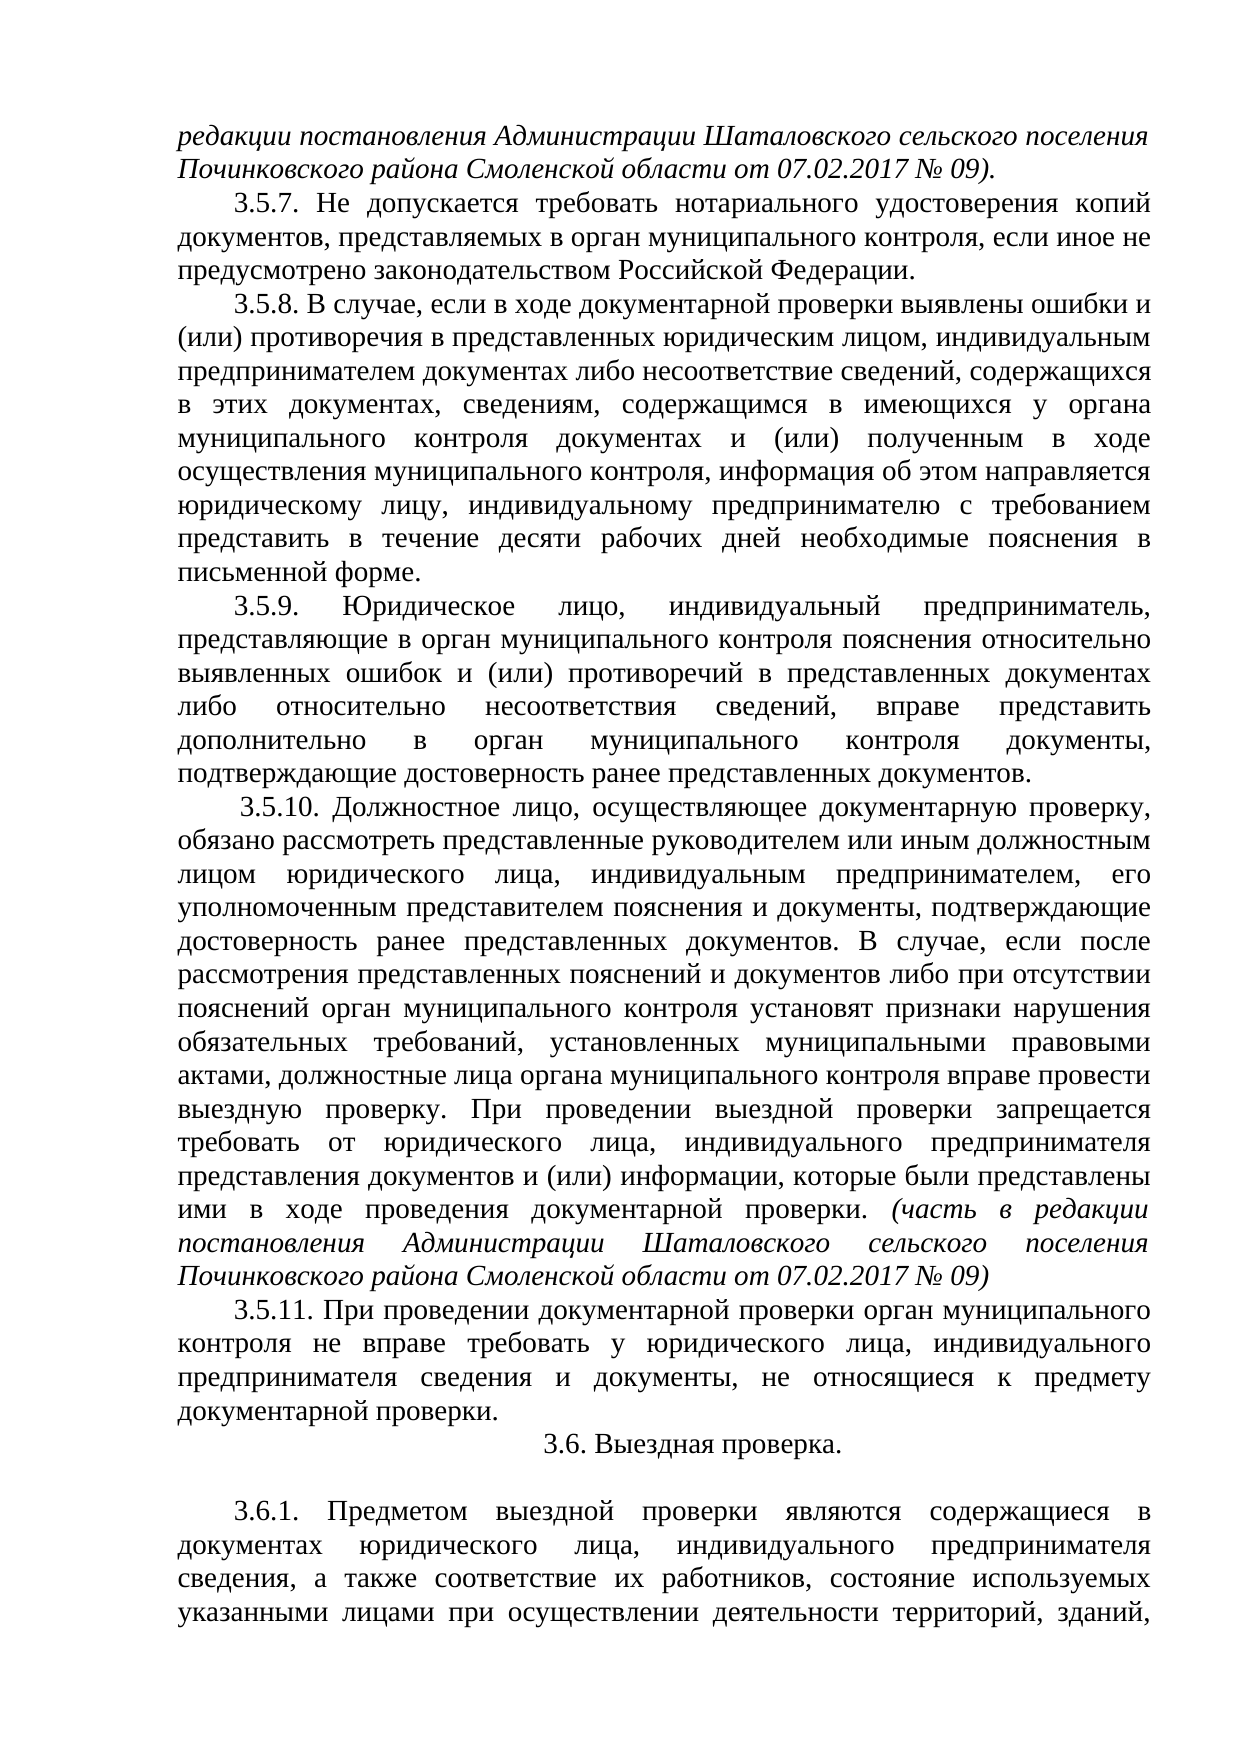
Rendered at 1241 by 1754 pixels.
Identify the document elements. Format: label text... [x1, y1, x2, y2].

text 3.5.10. Должностное лицо, осуществляющее документарную проверку, обязано рассмотреть представленные руководителем или иным должностным лицом юридического лица, индивидуальным предпринимателем, его уполномоченным представителем пояснения и документы, подтверждающие достоверность ранее представленных документов. В случае, если после рассмотрения представленных пояснений и документов либо при отсутствии пояснений орган муниципального контроля установят признаки нарушения обязательных требований, установленных муниципальными правовыми актами, должностные лица органа муниципального контроля вправе провести выездную проверку. При проведении выездной проверки запрещается требовать от юридического лица, индивидуального предпринимателя представления документов и (или) информации, которые были представлены ими в ходе проведения документарной проверки. (часть в редакции постановления Администрации Шаталовского сельского поселения Починковского района Смоленской области от 07.02.2017 № 09) [177, 789, 1152, 1292]
text 3.5.9. Юридическое лицо, индивидуальный предприниматель, представляющие в орган муниципального контроля пояснения относительно выявленных ошибок и (или) противоречий в представленных документах либо относительно несоответствия сведений, вправе представить дополнительно в орган муниципального контроля документы, подтверждающие достоверность ранее представленных документов. [177, 588, 1152, 789]
text 3.5.11. При проведении документарной проверки орган муниципального контроля не вправе требовать у юридического лица, индивидуального предпринимателя сведения и документы, не относящиеся к предмету документарной проверки. [177, 1292, 1152, 1426]
text 3.5.8. В случае, если в ходе документарной проверки выявлены ошибки и (или) противоречия в представленных юридическим лицом, индивидуальным предпринимателем документах либо несоответствие сведений, содержащихся в этих документах, сведениям, содержащимся в имеющихся у органа муниципального контроля документах и (или) полученным в ходе осуществления муниципального контроля, информация об этом направляется юридическому лицу, индивидуальному предпринимателю с требованием представить в течение десяти рабочих дней необходимые пояснения в письменной форме. [177, 286, 1152, 588]
text 3.6. Выездная проверка. [177, 1426, 1152, 1460]
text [177, 118, 1152, 185]
text 3.5.7. Не допускается требовать нотариального удостоверения копий документов, представляемых в орган муниципального контроля, если иное не предусмотрено законодательством Российской Федерации. [177, 185, 1152, 286]
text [177, 1493, 1152, 1627]
